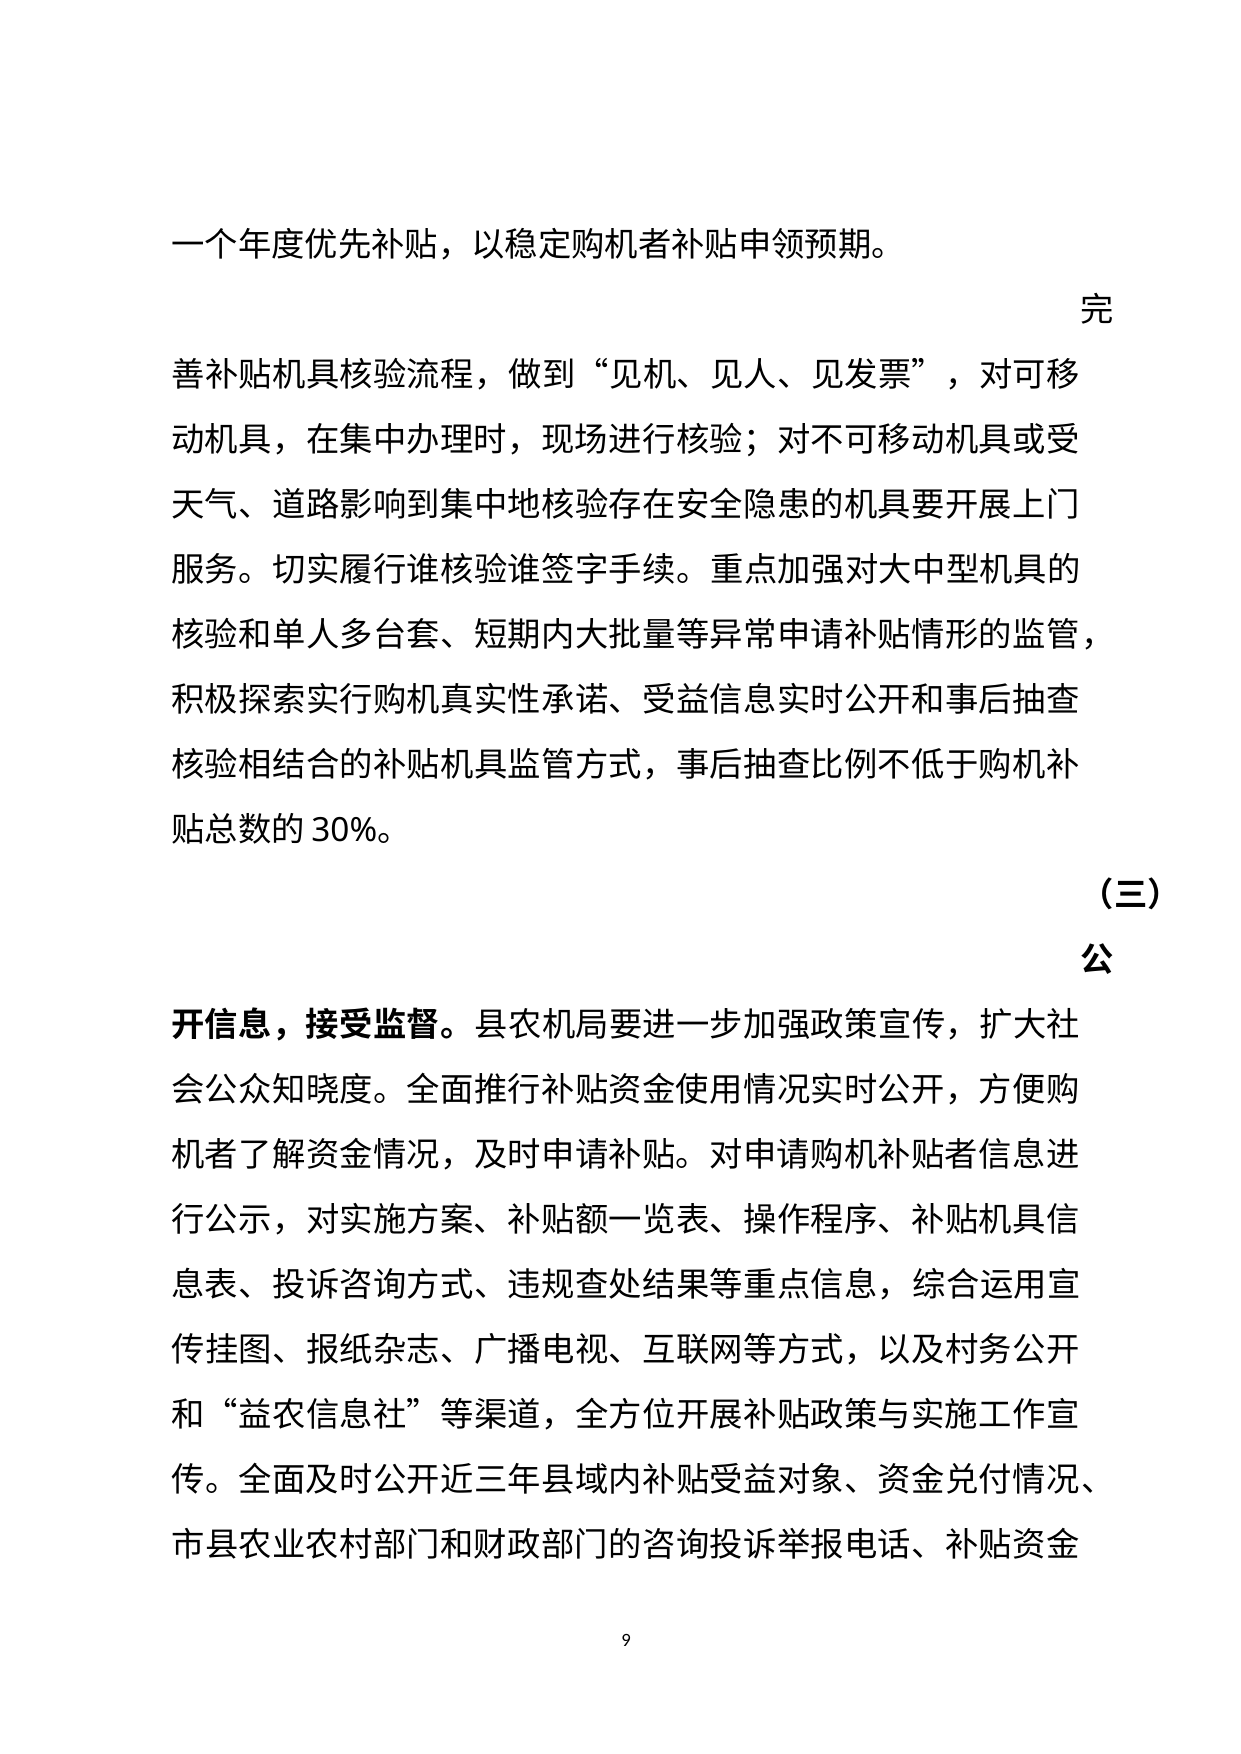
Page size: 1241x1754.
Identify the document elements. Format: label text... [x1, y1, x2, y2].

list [171, 859, 1081, 1574]
text 完善补贴机具核验流程，做到“见机、见人、见发票”，对可移动机具，在集中办理时，现场进行核验；对不可移动机具或受天气、道路影响到集中地核验存在安全隐患的机具要开展上门服务。切实履行谁核验谁签字手续。重点加强对大中型机具的核验和单人多台套、短期内大批量等异常申请补贴情形的监管，积极探索实行购机真实性承诺、受益信息实时公开和事后抽查核验相结合的补贴机具监管方式，事后抽查比例不低于购机补贴总数的30%。 [171, 274, 1081, 859]
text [171, 209, 1081, 274]
